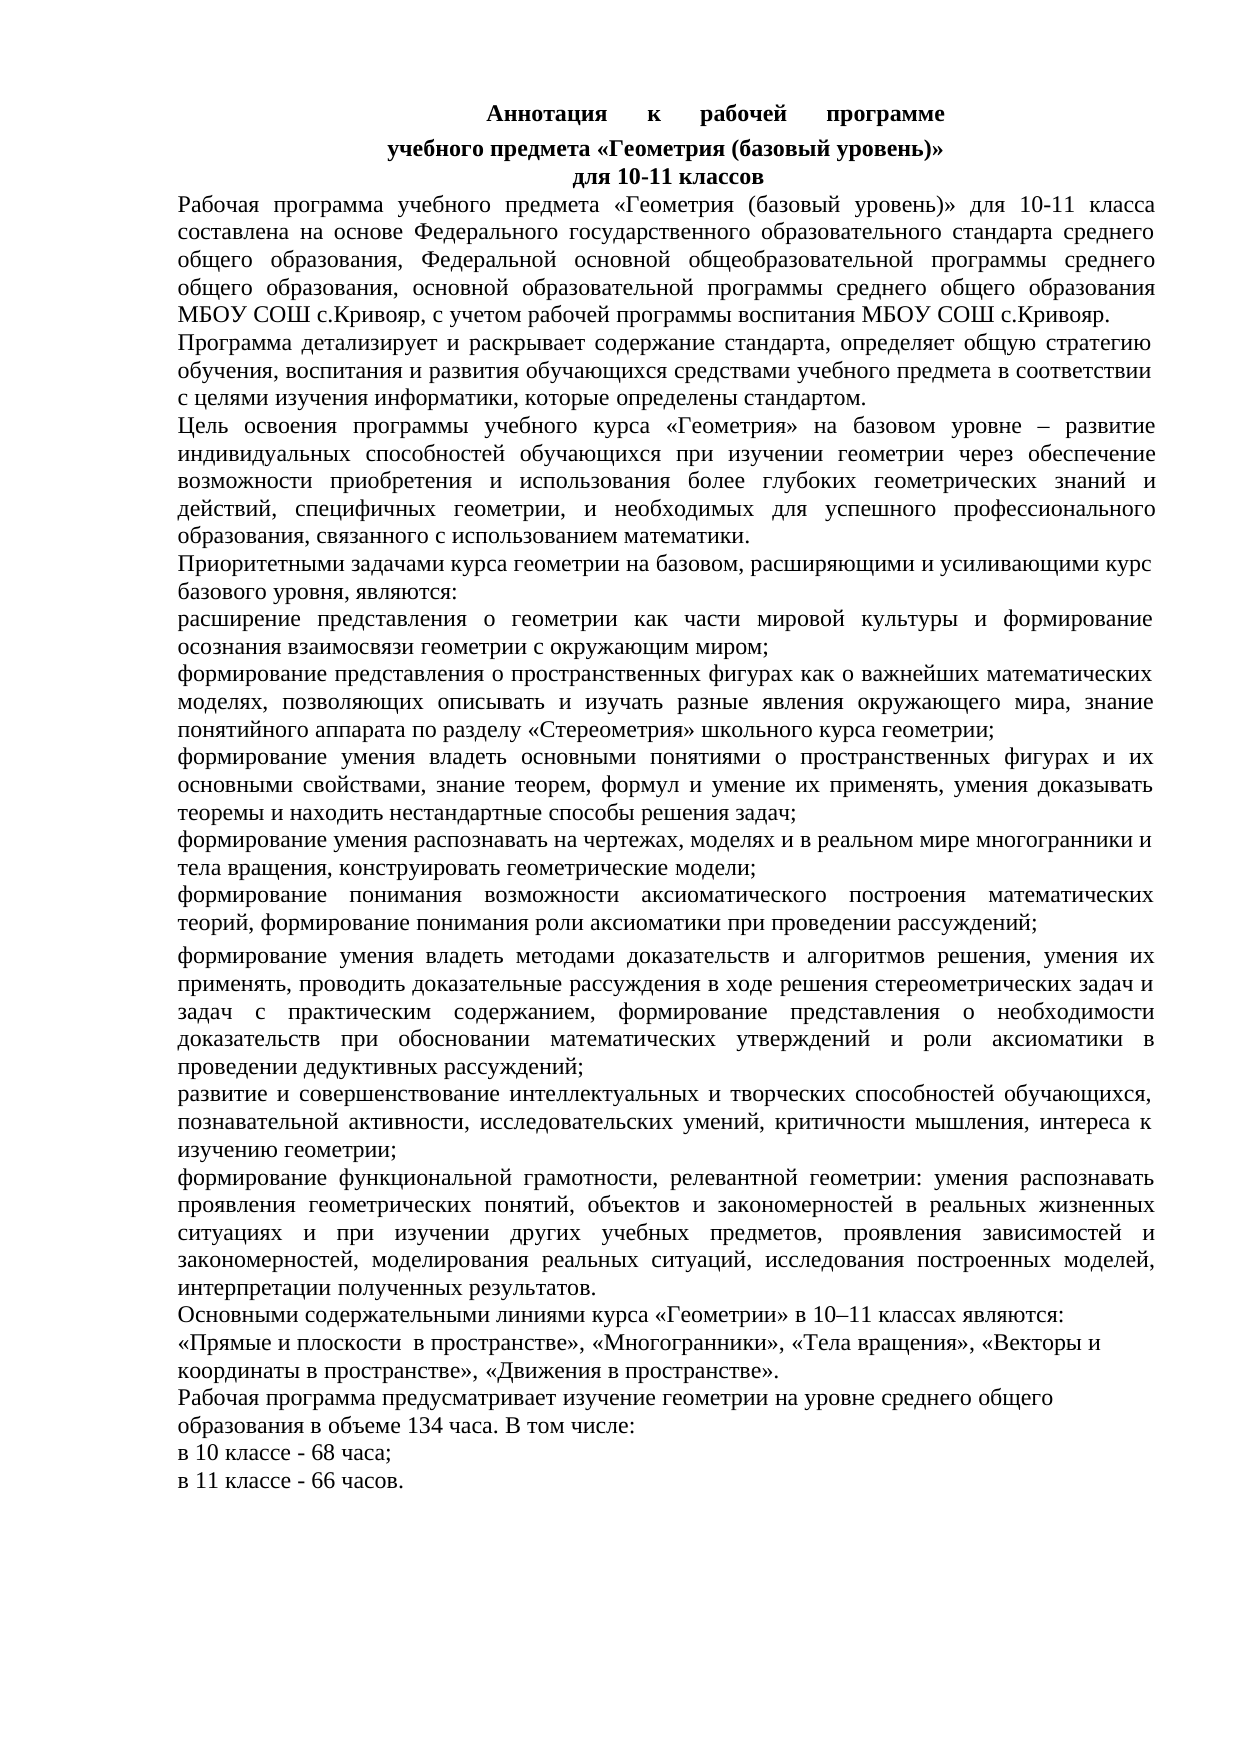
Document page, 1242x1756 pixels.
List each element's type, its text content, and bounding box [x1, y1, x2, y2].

text в 10 классе - 68 часа; [177, 1439, 1169, 1466]
text в 11 классе - 66 часов. [177, 1467, 1169, 1494]
text для 10-11 классов [572, 164, 1169, 190]
text «Прямые и плоскости в пространстве», «Многогранники», «Тела вращения», «Векторы и координаты в пространстве», «Движения в пространстве». [177, 1328, 1161, 1383]
text Аннотация к рабочей программе учебного предмета «Геометрия (базовый уровень)» [387, 93, 945, 164]
text формирование умения распознавать на чертежах, моделях и в реальном мире многогранники и тела вращения, конструировать геометрические модели; [177, 825, 1153, 880]
text формирование представления о пространственных фигурах как о важнейших математических моделях, позволяющих описывать и изучать разные явления окружающего мира, знание понятийного аппарата по разделу «Стереометрия» школьного курса геометрии; [177, 659, 1154, 742]
text формирование понимания возможности аксиоматического построения математических теорий, формирование понимания роли аксиоматики при проведении рассуждений; [177, 880, 1154, 936]
text Основными содержательными линиями курса «Геометрии» в 10–11 классах являются: [177, 1301, 1169, 1328]
text Рабочая программа учебного предмета «Геометрия (базовый уровень)» для 10-11 класса составлена на основе Федерального государственного образовательного стандарта среднего общего образования, Федеральной основной общеобразовательной программы среднего общего образования, основной образовательной программы среднего общего образования МБОУ СОШ с.Кривояр, с учетом рабочей программы воспитания МБОУ СОШ с.Кривояр. [177, 190, 1155, 328]
text Цель освоения программы учебного курса «Геометрия» на базовом уровне – развитие индивидуальных способностей обучающихся при изучении геометрии через обеспечение возможности приобретения и использования более глубоких геометрических знаний и действий, специфичных геометрии, и необходимых для успешного профессионального образования, связанного с использованием математики. [177, 411, 1156, 549]
text расширение представления о геометрии как части мировой культуры и формирование осознания взаимосвязи геометрии с окружающим миром; [177, 604, 1153, 659]
text формирование функциональной грамотности, релевантной геометрии: умения распознавать проявления геометрических понятий, объектов и закономерностей в реальных жизненных ситуациях и при изучении других учебных предметов, проявления зависимостей и закономерностей, моделирования реальных ситуаций, исследования построенных моделей, интерпретации полученных результатов. [177, 1162, 1155, 1301]
text формирование умения владеть основными понятиями о пространственных фигурах и их основными свойствами, знание теорем, формул и умение их применять, умения доказывать теоремы и находить нестандартные способы решения задач; [177, 742, 1154, 825]
text формирование умения владеть методами доказательств и алгоритмов решения, умения их применять, проводить доказательные рассуждения в ходе решения стереометрических задач и задач с практическим содержанием, формирование представления о необходимости доказательств при обосновании математических утверждений и роли аксиоматики в проведении дедуктивных рассуждений; [177, 941, 1155, 1079]
text развитие и совершенствование интеллектуальных и творческих способностей обучающихся, познавательной активности, исследовательских умений, критичности мышления, интереса к изучению геометрии; [177, 1079, 1153, 1162]
text Рабочая программа предусматривает изучение геометрии на уровне среднего общего образования в объеме 134 часа. В том числе: [177, 1383, 1169, 1439]
text Программа детализирует и раскрывает содержание стандарта, определяет общую стратегию обучения, воспитания и развития обучающихся средствами учебного предмета в соответствии с целями изучения информатики, которые определены стандартом. [177, 328, 1152, 411]
text Приоритетными задачами курса геометрии на базовом, расширяющими и усиливающими курс базового уровня, являются: [177, 549, 1153, 604]
